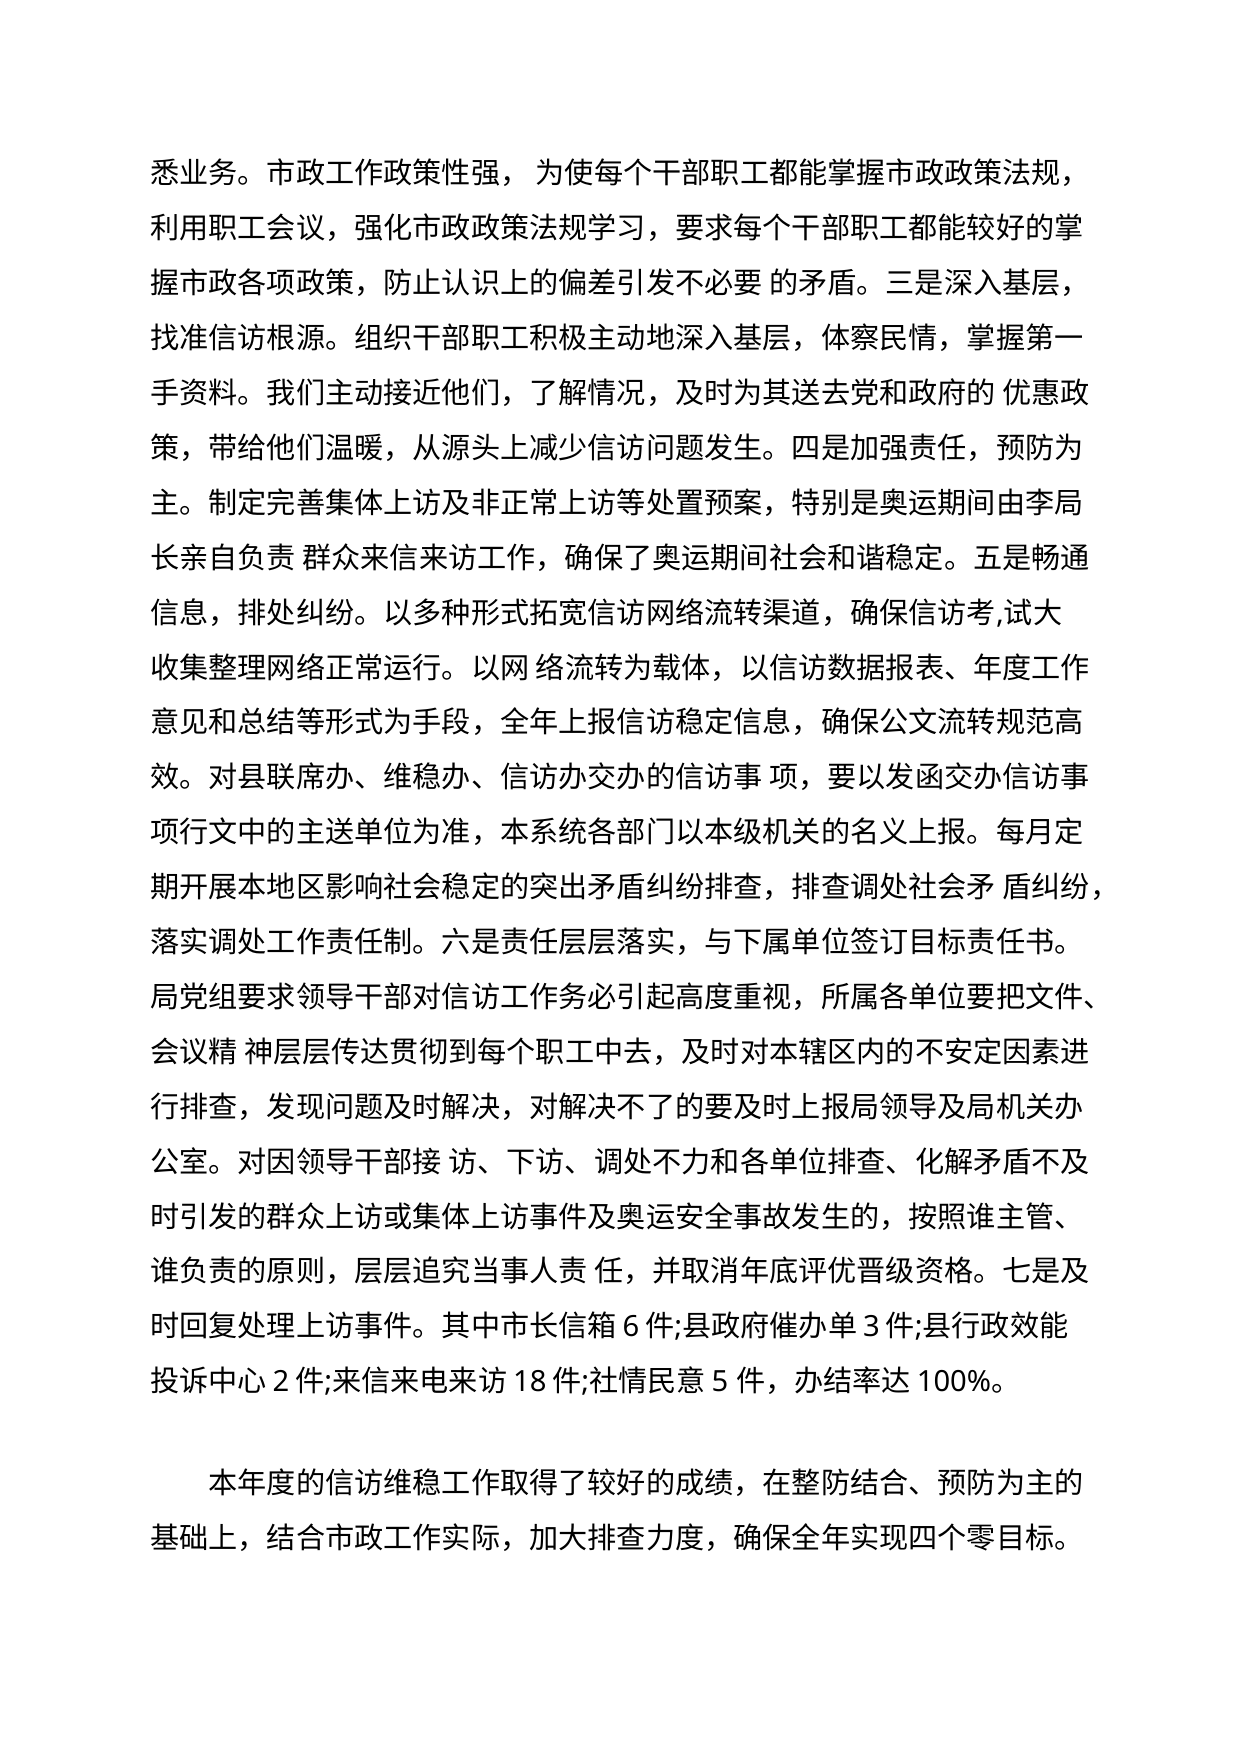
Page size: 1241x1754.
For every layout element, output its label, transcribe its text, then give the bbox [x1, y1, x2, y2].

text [150, 150, 1090, 1400]
text 本年度的信访维稳工作取得了较好的成绩，在整防结合、预防为主的基础上，结合市政工作实际，加大排查力度，确保全年实现四个零目标。 [150, 1460, 1090, 1557]
